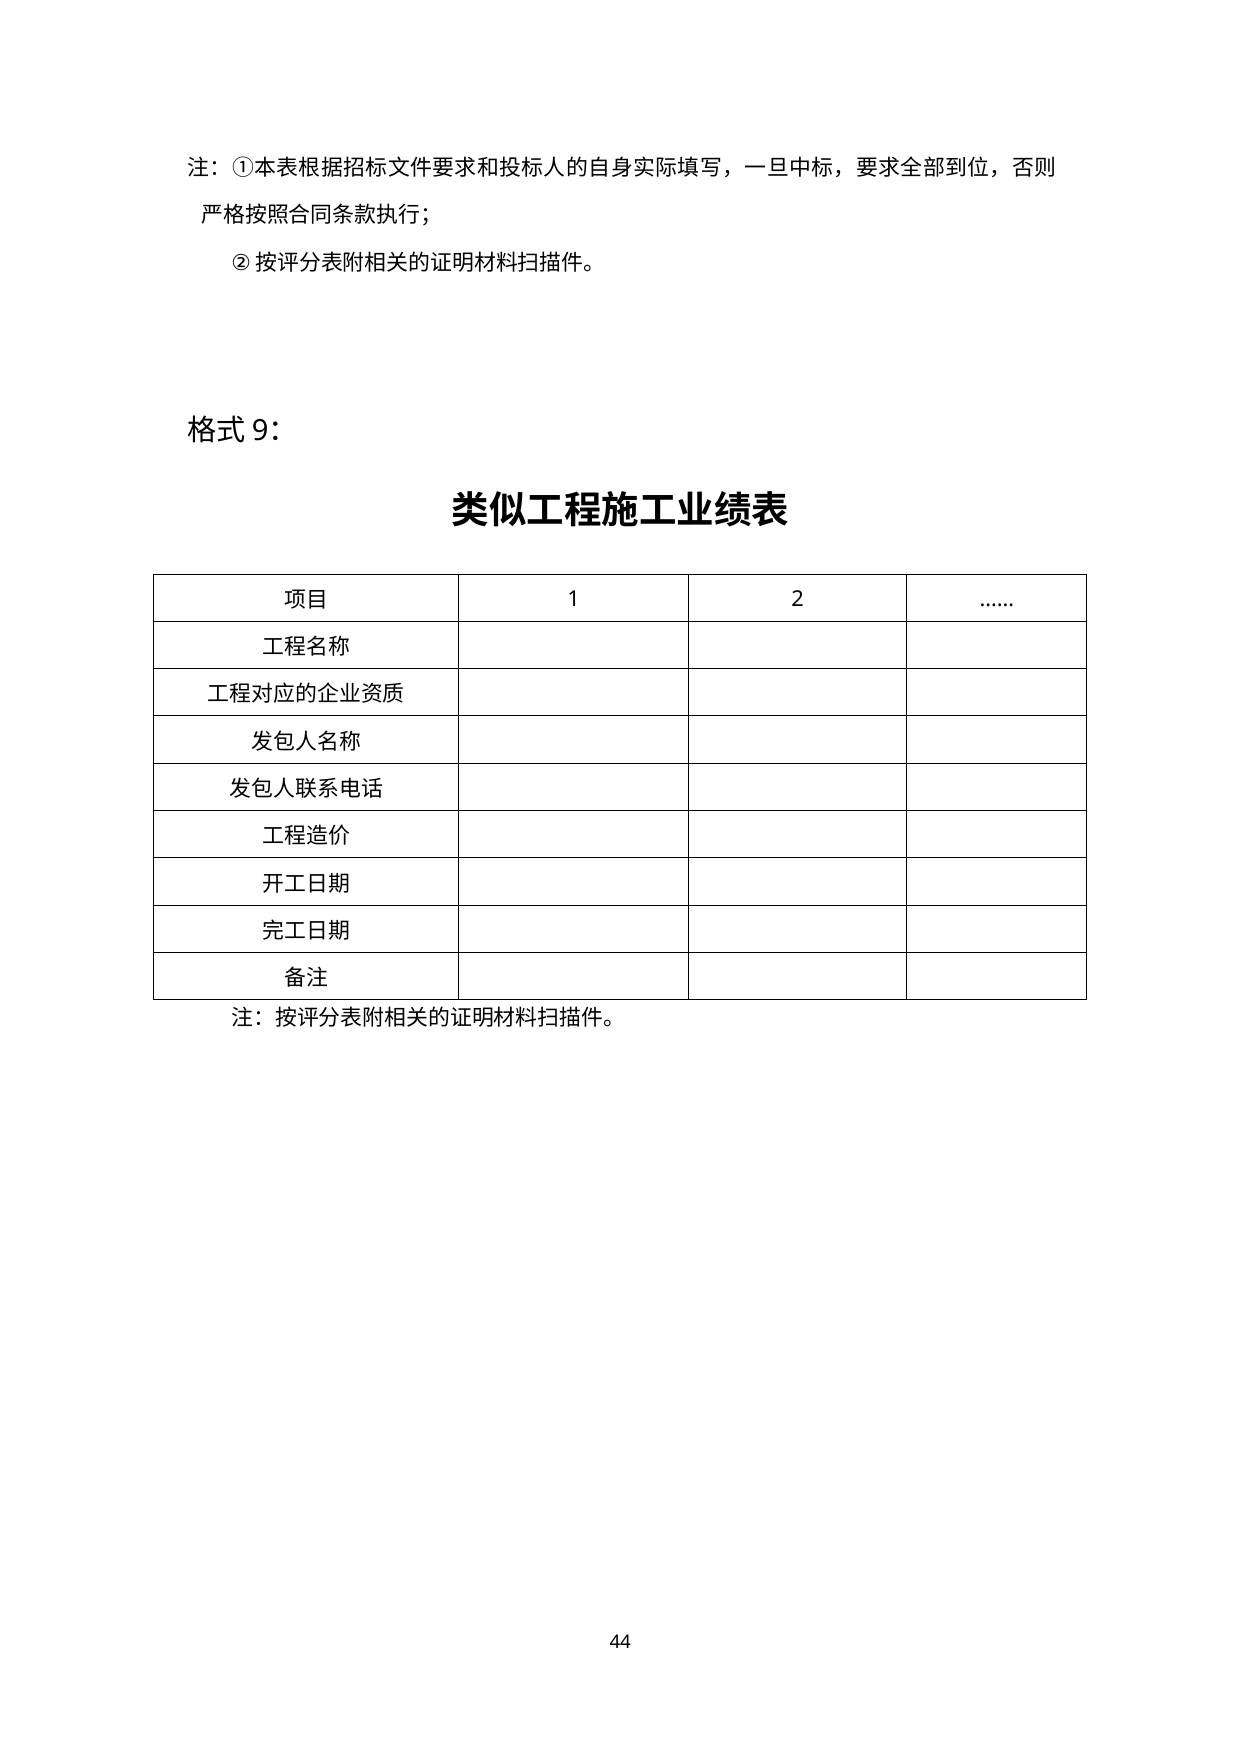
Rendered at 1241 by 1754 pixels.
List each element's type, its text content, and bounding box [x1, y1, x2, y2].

table_cell 开工日期 [154, 858, 458, 904]
table_cell [689, 953, 906, 999]
table_cell [907, 669, 1086, 715]
table_header 2 [689, 575, 906, 621]
table_cell [907, 811, 1086, 857]
table_header …… [907, 575, 1086, 621]
table_header 1 [459, 575, 688, 621]
table_cell [459, 811, 688, 857]
table_cell [459, 622, 688, 668]
table_cell [459, 906, 688, 952]
table_cell [459, 953, 688, 999]
text 格式9： [187, 406, 1053, 448]
table_cell 发包人联系电话 [154, 764, 458, 810]
table_cell [459, 669, 688, 715]
table_cell [689, 906, 906, 952]
table_cell [907, 953, 1086, 999]
table_cell 工程造价 [154, 811, 458, 857]
table_cell [907, 906, 1086, 952]
text 注：按评分表附相关的证明材料扫描件。 [187, 1000, 1053, 1032]
table_cell [907, 764, 1086, 810]
table_cell [689, 858, 906, 904]
text 类似工程施工业绩表 [187, 490, 1053, 532]
table_cell [907, 858, 1086, 904]
table_cell 备注 [154, 953, 458, 999]
table_cell [689, 716, 906, 763]
table_cell [689, 622, 906, 668]
text 注：①本表根据招标文件要求和投标人的自身实际填写，一旦中标，要求全部到位，否则严格按照合同条款执行； [187, 150, 1057, 229]
text ②按评分表附相关的证明材料扫描件。 [187, 245, 1053, 277]
table_cell [689, 764, 906, 810]
table_cell [907, 716, 1086, 763]
table_cell [459, 858, 688, 904]
table_cell [459, 764, 688, 810]
table_cell 工程名称 [154, 622, 458, 668]
table_cell [689, 669, 906, 715]
table_cell 发包人名称 [154, 716, 458, 763]
table_cell 工程对应的企业资质 [154, 669, 458, 715]
table_cell [459, 716, 688, 763]
table_cell [689, 811, 906, 857]
table_cell [907, 622, 1086, 668]
table_cell 完工日期 [154, 906, 458, 952]
table_header 项目 [154, 575, 458, 621]
